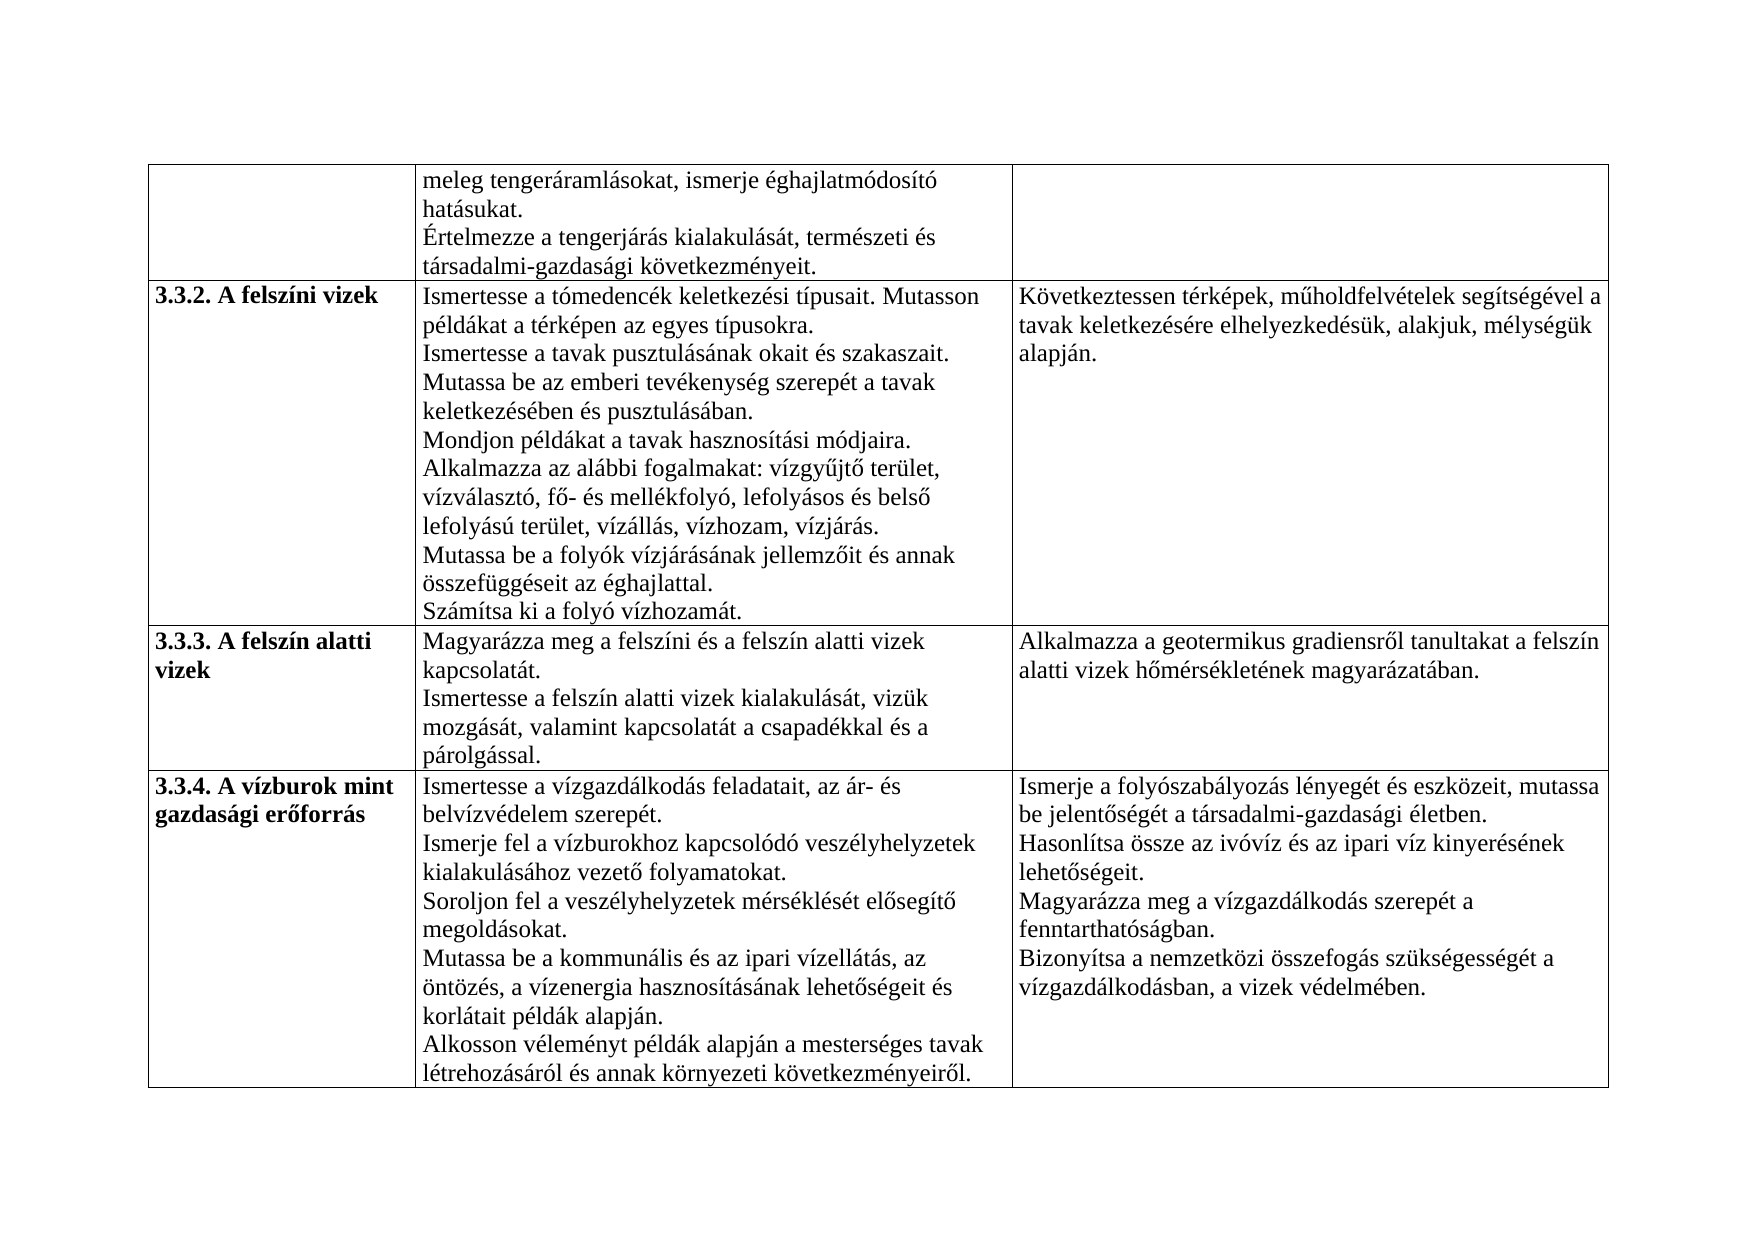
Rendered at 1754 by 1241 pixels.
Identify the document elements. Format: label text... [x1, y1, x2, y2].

table_cell Alkalmazza a geotermikus gradiensről tanultakat a felszín alatti vizek hőmérsékletének magyarázatában. [1013, 626, 1608, 770]
table_cell Ismerje a folyószabályozás lényegét és eszközeit, mutassa be jelentőségét a társadalmi-gazdasági életben. Hasonlítsa össze az ivóvíz és az ipari víz kinyerésének lehetőségeit. Magyarázza meg a vízgazdálkodás szerepét a fenntarthatóságban. Bizonyítsa a nemzetközi összefogás szükségességét a vízgazdálkodásban, a vizek védelmében. [1013, 771, 1608, 1087]
table_cell Magyarázza meg a felszíni és a felszín alatti vizek kapcsolatát. Ismertesse a felszín alatti vizek kialakulását, vizük mozgását, valamint kapcsolatát a csapadékkal és a párolgással. [416, 626, 1012, 770]
table_cell Következtessen térképek, műholdfelvételek segítségével a tavak keletkezésére elhelyezkedésük, alakjuk, mélységük alapján. [1013, 281, 1608, 625]
table_header meleg tengeráramlásokat, ismerje éghajlatmódosító hatásukat. Értelmezze a tengerjárás kialakulását, természeti és társadalmi-gazdasági következményeit. [416, 165, 1012, 280]
table_cell Ismertesse a tómedencék keletkezési típusait. Mutasson példákat a térképen az egyes típusokra. Ismertesse a tavak pusztulásának okait és szakaszait. Mutassa be az emberi tevékenység szerepét a tavak keletkezésében és pusztulásában. Mondjon példákat a tavak hasznosítási módjaira. Alkalmazza az alábbi fogalmakat: vízgyűjtő terület, vízválasztó, fő- és mellékfolyó, lefolyásos és belső lefolyású terület, vízállás, vízhozam, vízjárás. Mutassa be a folyók vízjárásának jellemzőit és annak összefüggéseit az éghajlattal. Számítsa ki a folyó vízhozamát. [416, 281, 1012, 625]
table_header [1013, 165, 1608, 280]
table_header [149, 165, 415, 280]
table_cell 3.3.3. A felszín alatti vizek [149, 626, 415, 770]
table_cell 3.3.4. A vízburok mint gazdasági erőforrás [149, 771, 415, 1087]
table_cell Ismertesse a vízgazdálkodás feladatait, az ár- és belvízvédelem szerepét. Ismerje fel a vízburokhoz kapcsolódó veszélyhelyzetek kialakulásához vezető folyamatokat. Soroljon fel a veszélyhelyzetek mérséklését elősegítő megoldásokat. Mutassa be a kommunális és az ipari vízellátás, az öntözés, a vízenergia hasznosításának lehetőségeit és korlátait példák alapján. Alkosson véleményt példák alapján a mesterséges tavak létrehozásáról és annak környezeti következményeiről. [416, 771, 1012, 1087]
table_cell 3.3.2. A felszíni vizek [149, 281, 415, 625]
